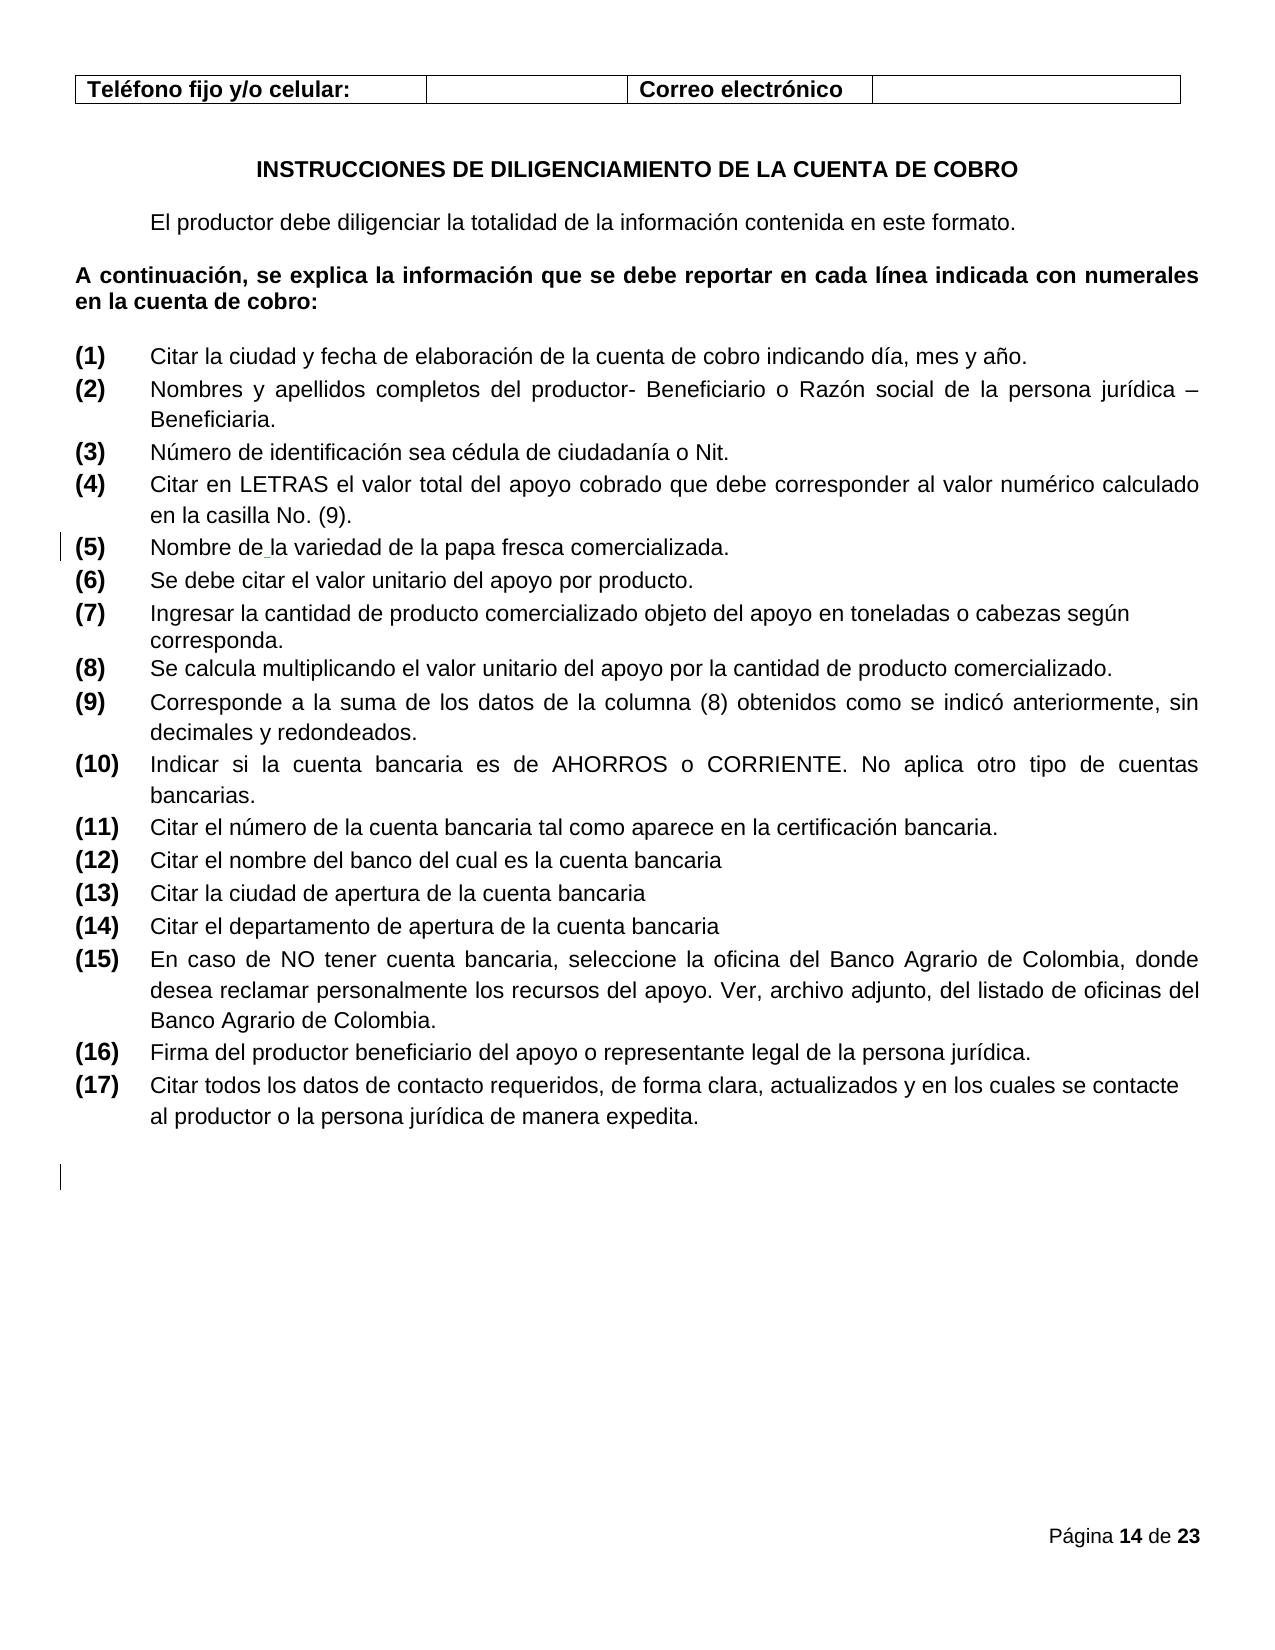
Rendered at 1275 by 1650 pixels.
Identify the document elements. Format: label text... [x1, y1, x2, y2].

list Corresponde a la suma de los datos de la columna (8) obtenidos como se indicó anteriormente, sin decimales y redondeados. [75, 686, 1200, 745]
table_cell [873, 76, 1180, 102]
list Citar en LETRAS el valor total del apoyo cobrado que debe corresponder al valor numérico calculado en la casilla No. (9). [75, 469, 1200, 528]
list Indicar si la cuenta bancaria es de AHORROS o CORRIENTE. No aplica otro tipo de cuentas bancarias. [75, 749, 1200, 808]
list Se calcula multiplicando el valor unitario del apoyo por la cantidad de producto comercializado. [75, 653, 1200, 682]
table_cell [427, 76, 627, 102]
list Nombre dela variedad de la papa fresca comercializada. [75, 532, 1200, 561]
list En caso de NO tener cuenta bancaria, seleccione la oficina del Banco Agrario de Colombia, donde desea reclamar personalmente los recursos del apoyo. Ver, archivo adjunto, del listado de oficinas del Banco Agrario de Colombia. [75, 944, 1200, 1033]
list Ingresar la cantidad de producto comercializado objeto del apoyo en toneladas o cabezas según corresponda. [75, 598, 1200, 653]
list Firma del productor beneficiario del apoyo o representante legal de la persona jurídica. [75, 1037, 1200, 1066]
text El productor debe diligenciar la totalidad de la información contenida en este formato. [150, 209, 1200, 235]
list Citar la ciudad de apertura de la cuenta bancaria [75, 878, 1200, 907]
list Número de identificación sea cédula de ciudadanía o Nit. [75, 436, 1200, 465]
text al productor o la persona jurídica de manera expedita. [150, 1103, 1200, 1129]
list Se debe citar el valor unitario del apoyo por producto. [75, 565, 1200, 594]
list Nombres y apellidos completos del productor- Beneficiario o Razón social de la persona jurídica – Beneficiaria. [75, 374, 1200, 433]
list Citar todos los datos de contacto requeridos, de forma clara, actualizados y en los cuales se contacte [75, 1070, 1200, 1099]
list Citar el departamento de apertura de la cuenta bancaria [75, 911, 1200, 940]
list Citar el número de la cuenta bancaria tal como aparece en la certificación bancaria. [75, 812, 1200, 841]
list Citar la ciudad y fecha de elaboración de la cuenta de cobro indicando día, mes y año. [75, 341, 1200, 369]
text INSTRUCCIONES DE DILIGENCIAMIENTO DE LA CUENTA DE COBRO [75, 156, 1200, 182]
table_cell Correo electrónico [628, 76, 872, 102]
list Citar el nombre del banco del cual es la cuenta bancaria [75, 845, 1200, 874]
table_cell Teléfono fijo y/o celular: [76, 76, 426, 102]
text A continuación, se explica la información que se debe reportar en cada línea indicada con numerales en la cuenta de cobro: [75, 262, 1200, 314]
